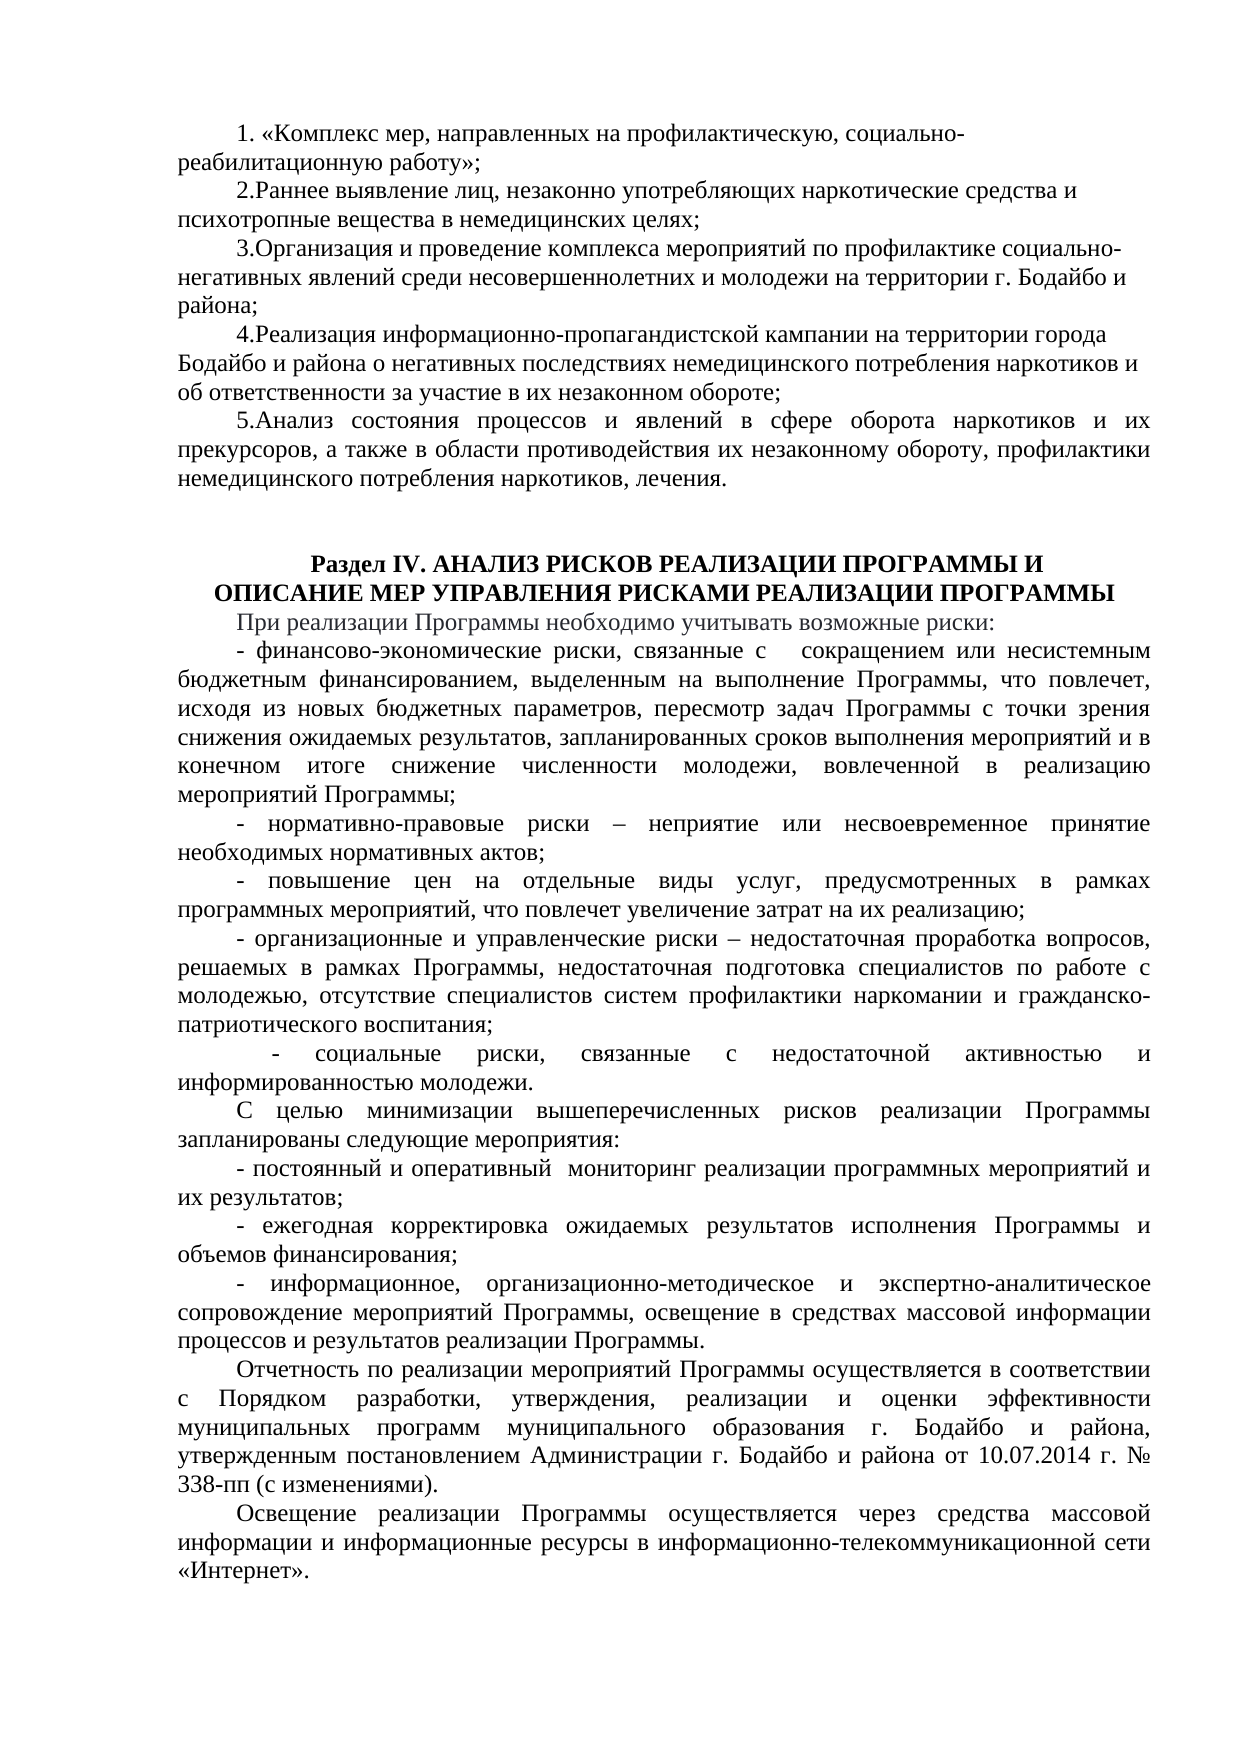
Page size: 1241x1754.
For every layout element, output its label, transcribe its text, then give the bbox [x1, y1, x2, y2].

text 4.Реализация информационно-пропагандистской кампании на территории города Бодайбо и района о негативных последствиях немедицинского потребления наркотиков и об ответственности за участие в их незаконном обороте; [177, 319, 1152, 406]
text Отчетность по реализации мероприятий Программы осуществляется в соответствии с Порядком разработки, утверждения, реализации и оценки эффективности муниципальных программ муниципального образования г. Бодайбо и района, утвержденным постановлением Администрации г. Бодайбо и района от 10.07.2014 г. № 338-пп (с изменениями). [177, 1354, 1152, 1498]
text ОПИСАНИЕ МЕР УПРАВЛЕНИЯ РИСКАМИ РЕАЛИЗАЦИИ ПРОГРАММЫ [177, 578, 1152, 607]
text - организационные и управленческие риски – недостаточная проработка вопросов, решаемых в рамках Программы, недостаточная подготовка специалистов по работе с молодежью, отсутствие специалистов систем профилактики наркомании и гражданско-патриотического воспитания; [177, 923, 1152, 1038]
text 5.Анализ состояния процессов и явлений в сфере оборота наркотиков и их прекурсоров, а также в области противодействия их незаконному обороту, профилактики немедицинского потребления наркотиков, лечения. [177, 406, 1152, 492]
text Раздел IV. АНАЛИЗ РИСКОВ РЕАЛИЗАЦИИ ПРОГРАММЫ И [177, 549, 1152, 578]
text - информационное, организационно-методическое и экспертно-аналитическое сопровождение мероприятий Программы, освещение в средствах массовой информации процессов и результатов реализации Программы. [177, 1268, 1152, 1354]
text - повышение цен на отдельные виды услуг, предусмотренных в рамках программных мероприятий, что повлечет увеличение затрат на их реализацию; [177, 866, 1152, 923]
subtitle При реализации Программы необходимо учитывать возможные риски: [177, 607, 1152, 636]
text 2.Раннее выявление лиц, незаконно употребляющих наркотические средства и психотропные вещества в немедицинских целях; [177, 176, 1152, 233]
text - нормативно-правовые риски – неприятие или несвоевременное принятие необходимых нормативных актов; [177, 808, 1152, 866]
text - социальные риски, связанные с недостаточной активностью и информированностью молодежи. [177, 1038, 1152, 1096]
text - финансово-экономические риски, связанные с сокращением или несистемным бюджетным финансированием, выделенным на выполнение Программы, что повлечет, исходя из новых бюджетных параметров, пересмотр задач Программы с точки зрения снижения ожидаемых результатов, запланированных сроков выполнения мероприятий и в конечном итоге снижение численности молодежи, вовлеченной в реализацию мероприятий Программы; [177, 636, 1152, 808]
text - ежегодная корректировка ожидаемых результатов исполнения Программы и объемов финансирования; [177, 1211, 1152, 1268]
text 3.Организация и проведение комплекса мероприятий по профилактике социально-негативных явлений среди несовершеннолетних и молодежи на территории г. Бодайбо и района; [177, 233, 1152, 319]
text Освещение реализации Программы осуществляется через средства массовой информации и информационные ресурсы в информационно-телекоммуникационной сети «Интернет». [177, 1498, 1152, 1584]
text С целью минимизации вышеперечисленных рисков реализации Программы запланированы следующие мероприятия: [177, 1096, 1152, 1153]
text 1. «Комплекс мер, направленных на профилактическую, социально-реабилитационную работу»; [177, 118, 1152, 176]
text - постоянный и оперативный мониторинг реализации программных мероприятий и их результатов; [177, 1153, 1152, 1211]
